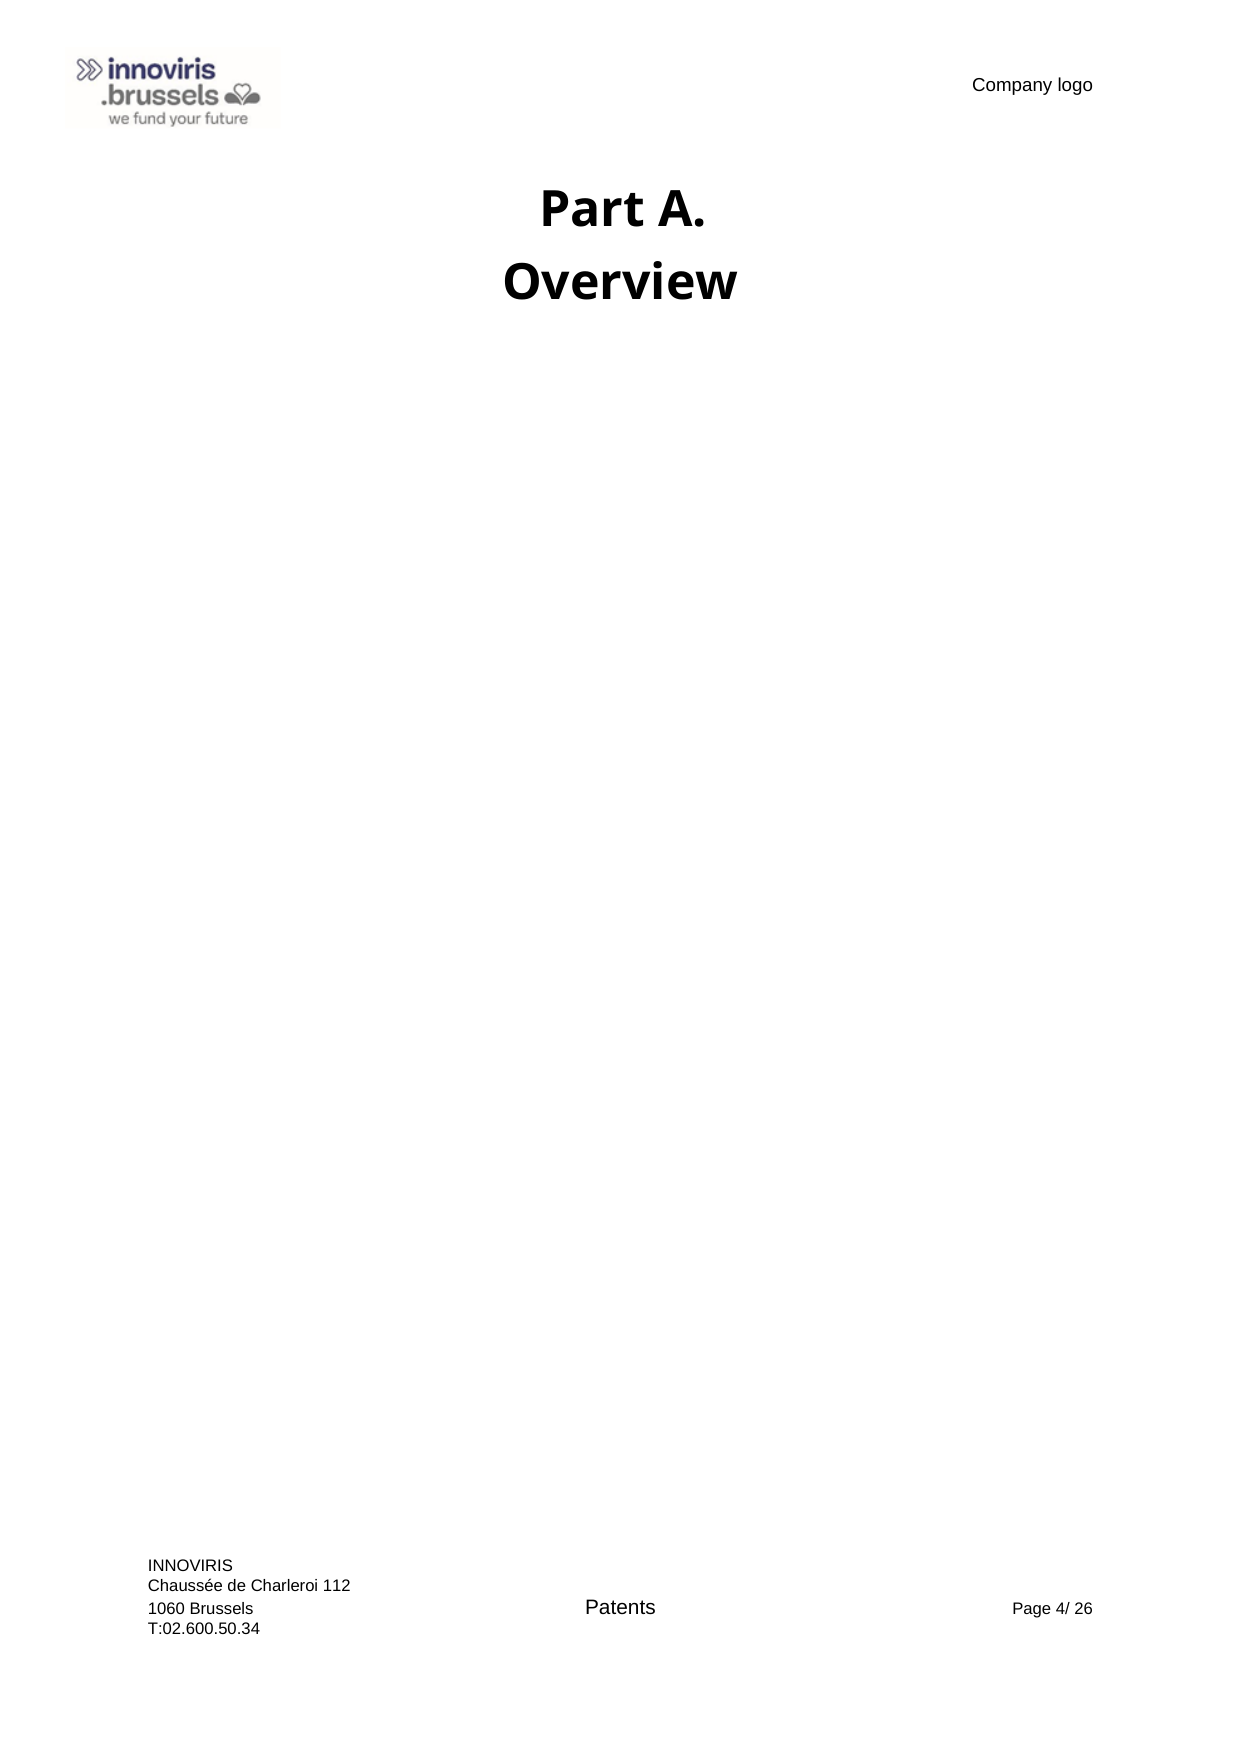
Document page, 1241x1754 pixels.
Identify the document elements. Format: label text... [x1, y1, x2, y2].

subtitle Overview [148, 173, 1092, 314]
picture [65, 47, 282, 147]
